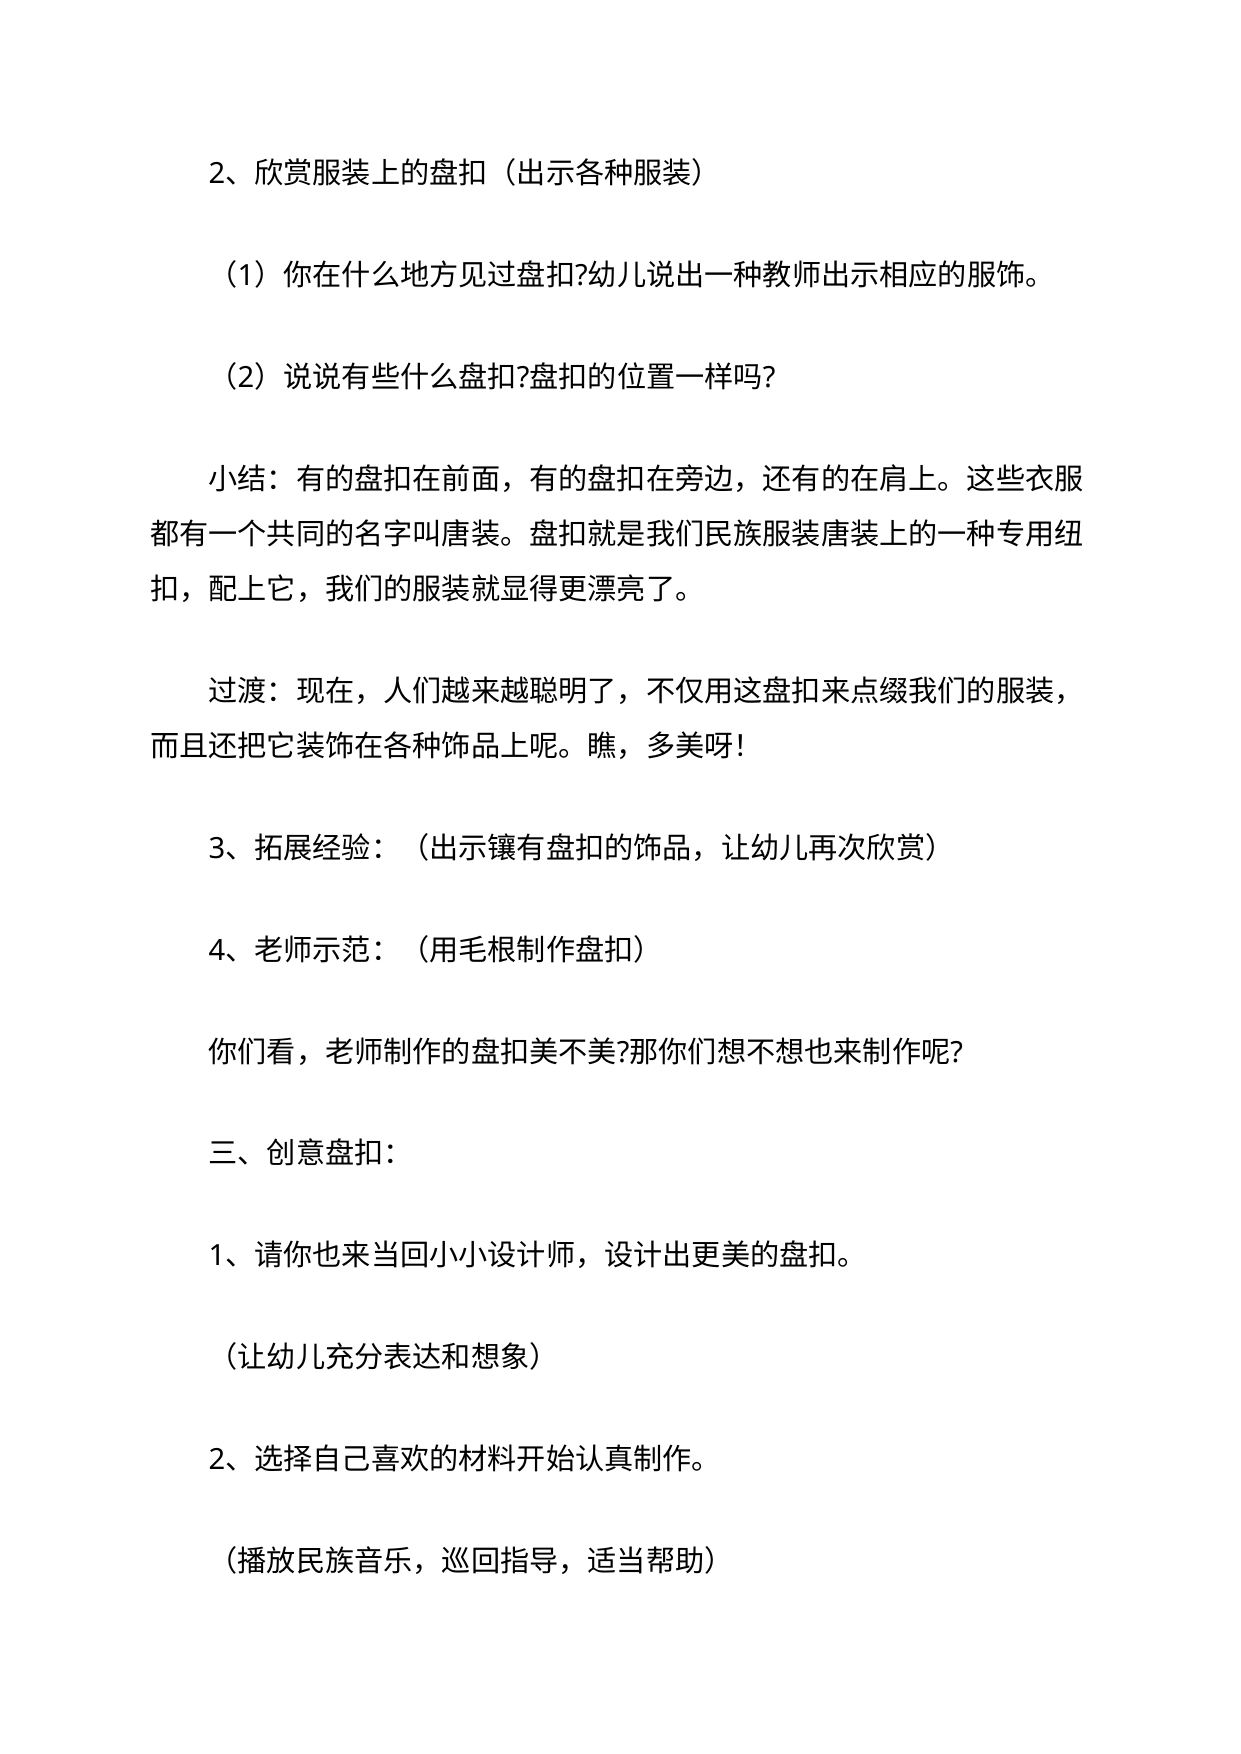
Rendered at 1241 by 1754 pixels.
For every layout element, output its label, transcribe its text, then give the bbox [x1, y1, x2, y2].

text （2）说说有些什么盘扣?盘扣的位置一样吗? [150, 354, 1090, 396]
text 2、选择自己喜欢的材料开始认真制作。 [150, 1436, 1090, 1478]
text （1）你在什么地方见过盘扣?幼儿说出一种教师出示相应的服饰。 [150, 252, 1090, 294]
text 2、欣赏服装上的盘扣（出示各种服装） [150, 150, 1090, 192]
text （让幼儿充分表达和想象） [150, 1334, 1090, 1376]
text 小结：有的盘扣在前面，有的盘扣在旁边，还有的在肩上。这些衣服都有一个共同的名字叫唐装。盘扣就是我们民族服装唐装上的一种专用纽扣，配上它，我们的服装就显得更漂亮了。 [150, 456, 1090, 608]
text 3、拓展经验：（出示镶有盘扣的饰品，让幼儿再次欣赏） [150, 824, 1090, 867]
text （播放民族音乐，巡回指导，适当帮助） [150, 1538, 1090, 1580]
text 1、请你也来当回小小设计师，设计出更美的盘扣。 [150, 1232, 1090, 1274]
text 你们看，老师制作的盘扣美不美?那你们想不想也来制作呢? [150, 1028, 1090, 1071]
text 过渡：现在，人们越来越聪明了，不仅用这盘扣来点缀我们的服装，而且还把它装饰在各种饰品上呢。瞧，多美呀！ [150, 667, 1090, 765]
text 4、老师示范：（用毛根制作盘扣） [150, 926, 1090, 968]
text 三、创意盘扣： [150, 1130, 1090, 1172]
